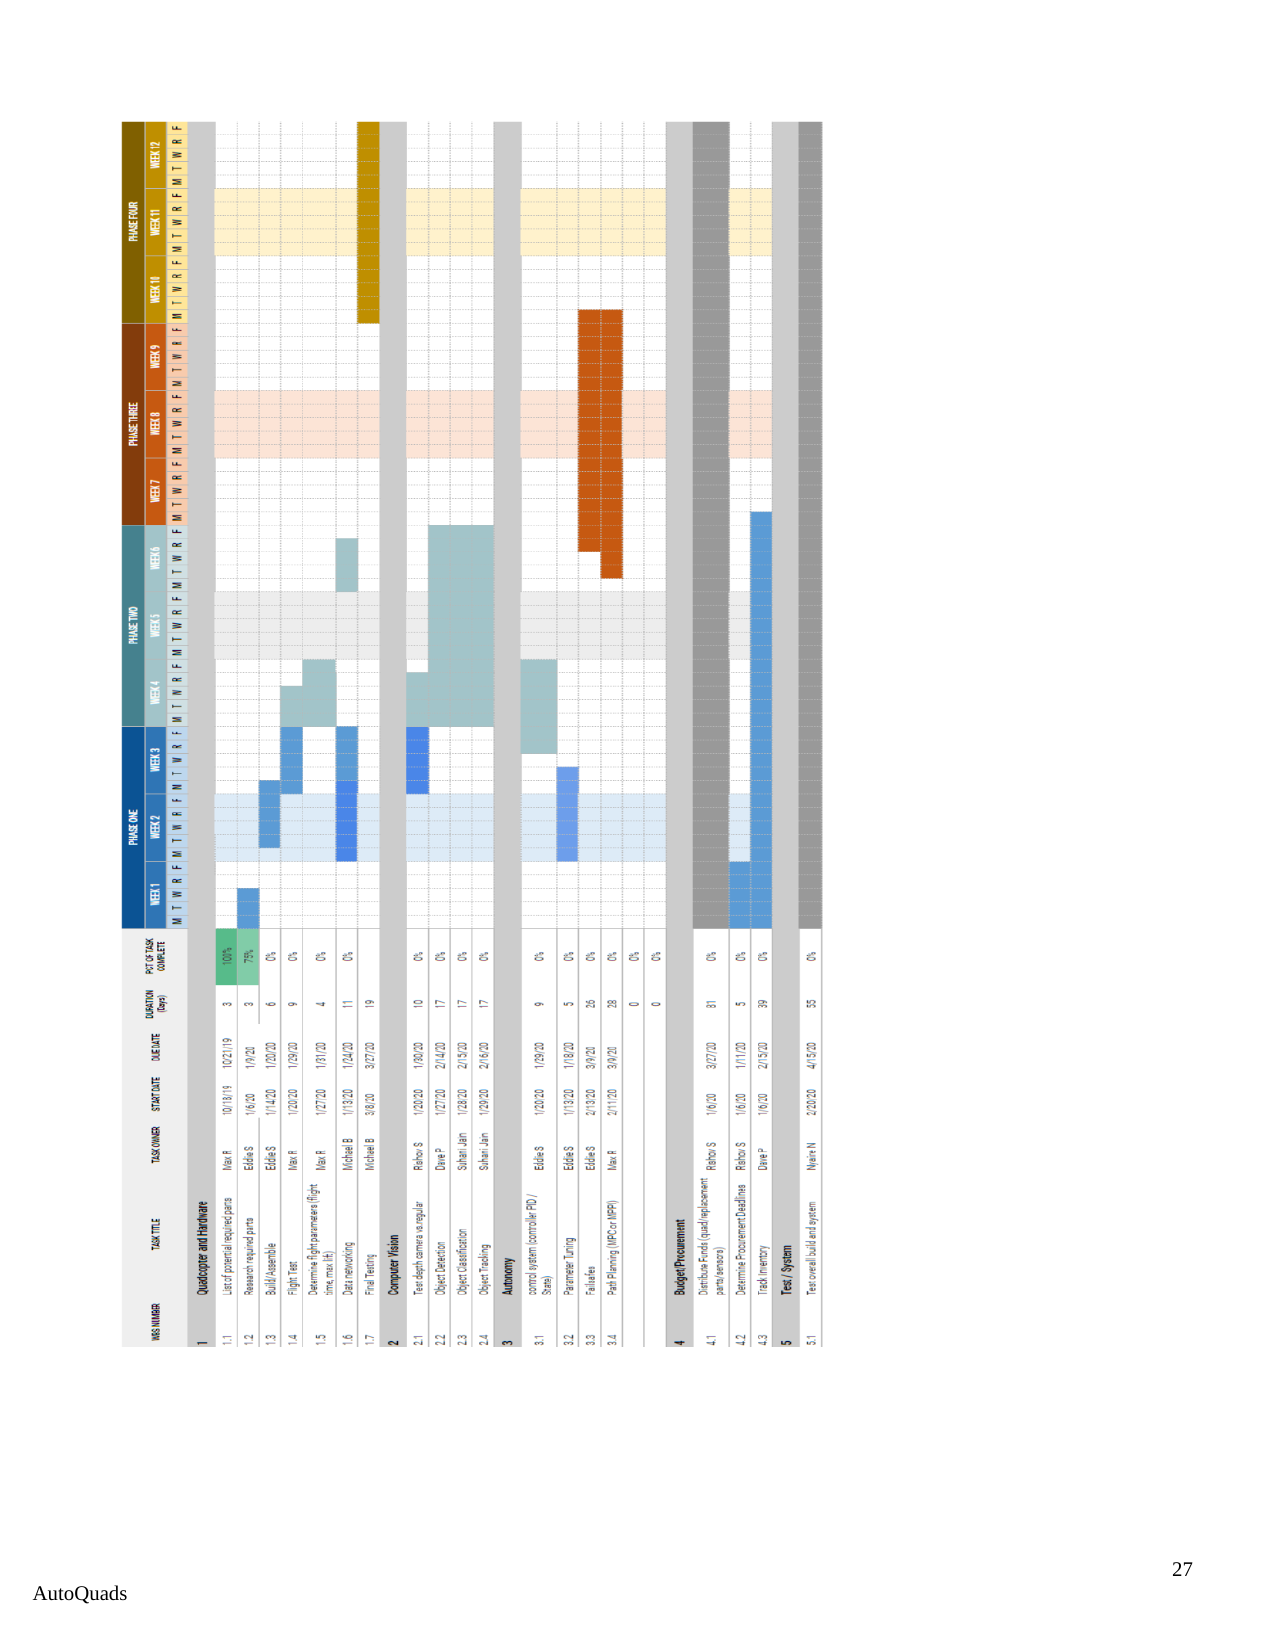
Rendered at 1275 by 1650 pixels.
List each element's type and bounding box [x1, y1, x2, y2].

picture [121, 123, 824, 1346]
